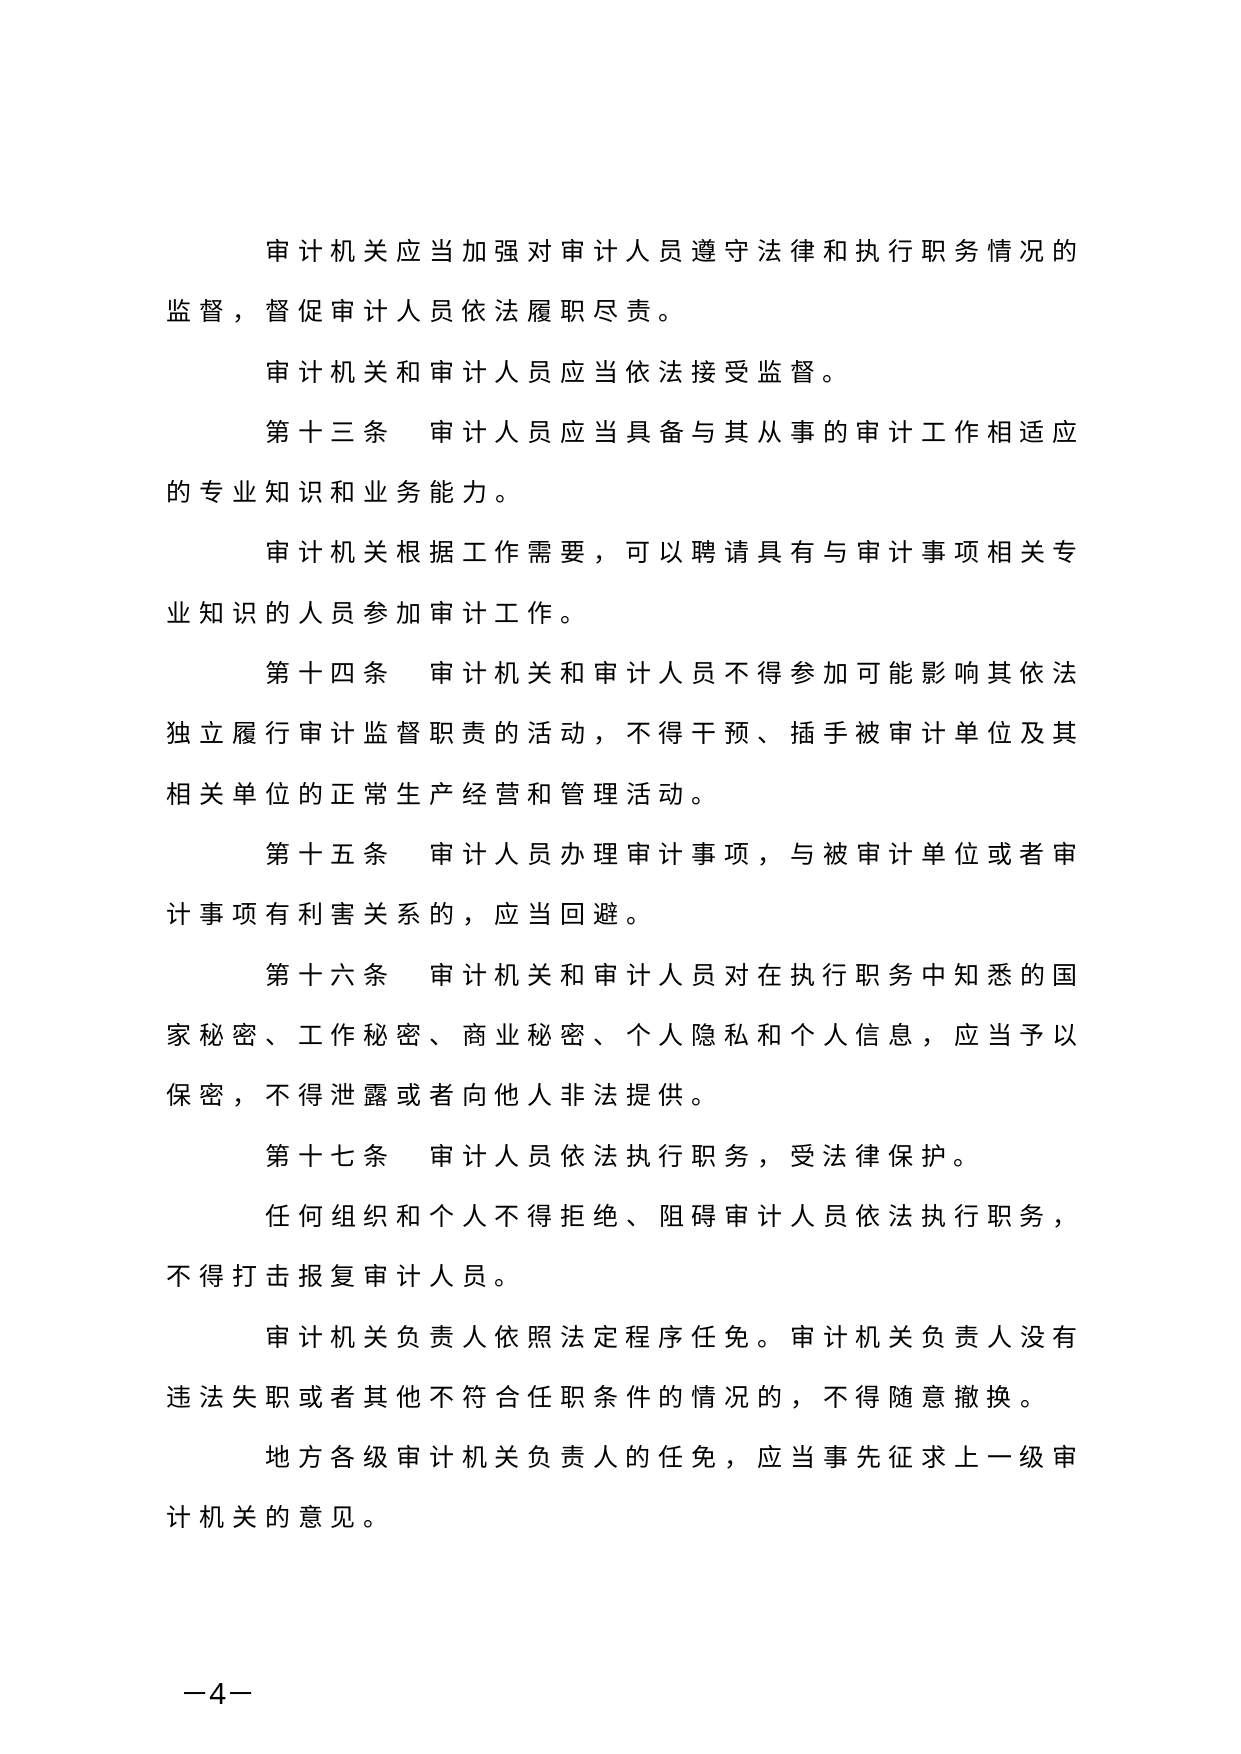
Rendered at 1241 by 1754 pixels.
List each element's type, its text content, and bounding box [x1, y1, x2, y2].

text 第十六条 审计机关和审计人员对在执行职务中知悉的国家秘密、工作秘密、商业秘密、个人隐私和个人信息，应当予以保密，不得泄露或者向他人非法提供。 [167, 943, 1085, 1124]
text 第十四条 审计机关和审计人员不得参加可能影响其依法独立履行审计监督职责的活动，不得干预、插手被审计单位及其相关单位的正常生产经营和管理活动。 [167, 642, 1085, 822]
text 任何组织和个人不得拒绝、阻碍审计人员依法执行职务，不得打击报复审计人员。 [167, 1184, 1085, 1305]
text 审计机关应当加强对审计人员遵守法律和执行职务情况的监督，督促审计人员依法履职尽责。 [167, 219, 1085, 340]
text 审计机关负责人依照法定程序任免。审计机关负责人没有违法失职或者其他不符合任职条件的情况的，不得随意撤换。 [167, 1305, 1085, 1426]
text 地方各级审计机关负责人的任免，应当事先征求上一级审计机关的意见。 [167, 1426, 1085, 1546]
text 第十七条 审计人员依法执行职务，受法律保护。 [167, 1124, 1085, 1184]
text 第十三条 审计人员应当具备与其从事的审计工作相适应的专业知识和业务能力。 [167, 400, 1085, 521]
text 审计机关和审计人员应当依法接受监督。 [167, 340, 1085, 400]
text 第十五条 审计人员办理审计事项，与被审计单位或者审计事项有利害关系的，应当回避。 [167, 822, 1085, 943]
text 审计机关根据工作需要，可以聘请具有与审计事项相关专业知识的人员参加审计工作。 [167, 521, 1085, 642]
